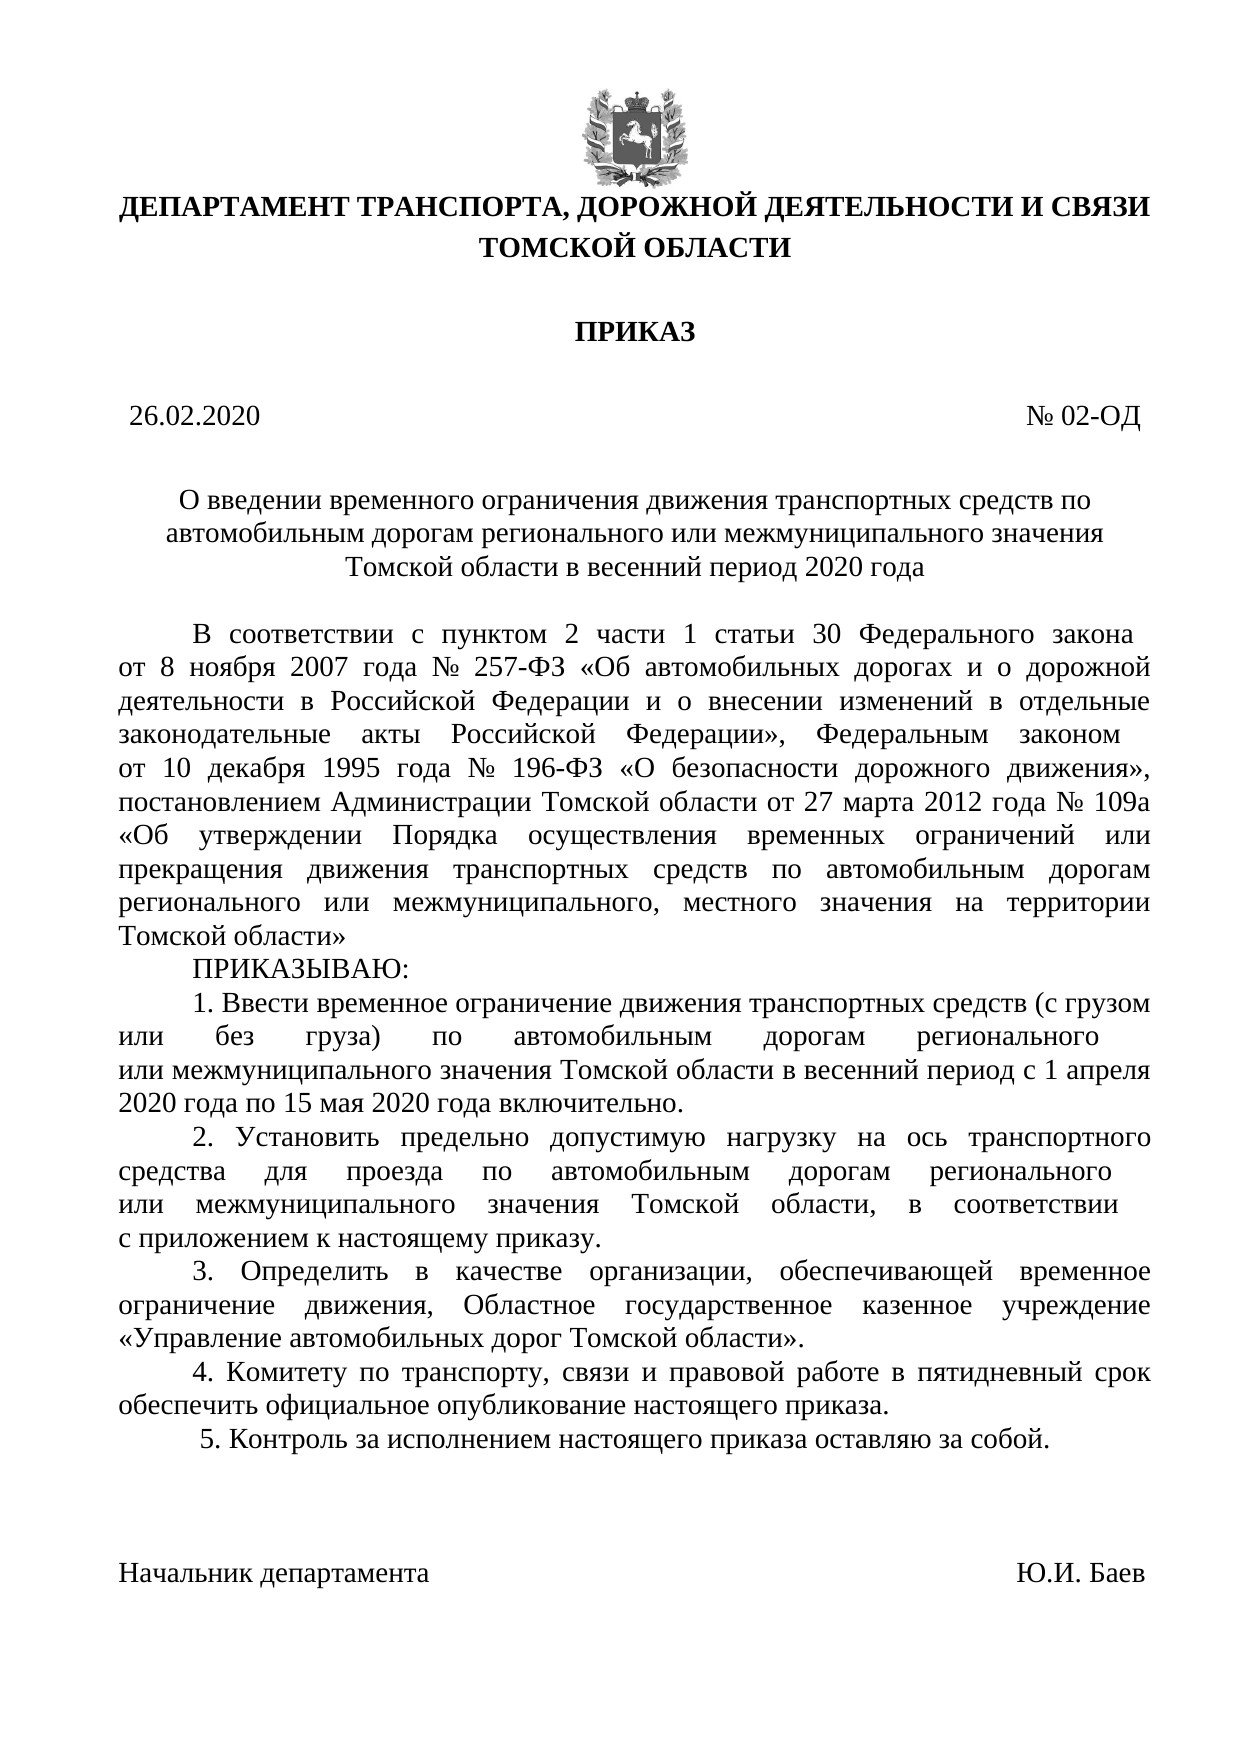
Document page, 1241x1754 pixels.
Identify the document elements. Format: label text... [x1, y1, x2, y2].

text ПРИКАЗЫВАЮ: [118, 951, 1152, 985]
text ПРИКАЗ [118, 314, 1152, 348]
text 4. Комитету по транспорту, связи и правовой работе в пятидневный срок обеспечить официальное опубликование настоящего приказа. [118, 1354, 1152, 1421]
text ТОМСКОЙ ОБЛАСТИ [118, 231, 1152, 264]
text 2. Установить предельно допустимую нагрузку на ось транспортного средства для проезда по автомобильным дорогам регионального или межмуниципального значения Томской области, в соответствии с приложением к настоящему приказу. [118, 1119, 1152, 1253]
picture [581, 88, 688, 189]
text 1. Ввести временное ограничение движения транспортных средств (с грузом или без груза) по автомобильным дорогам регионального или межмуниципального значения Томской области в весенний период с 1 апреля 2020 года по 15 мая 2020 года включительно. [118, 985, 1152, 1119]
text 5. Контроль за исполнением настоящего приказа оставляю за собой. [118, 1421, 1152, 1454]
text О введении временного ограничения движения транспортных средств по автомобильным дорогам регионального или межмуниципального значения Томской области в весенний период 2020 года [118, 482, 1152, 582]
text Начальник департамента Ю.И. Баев [118, 1555, 1152, 1589]
text 3. Определить в качестве организации, обеспечивающей временное ограничение движения, Областное государственное казенное учреждение «Управление автомобильных дорог Томской области». [118, 1253, 1152, 1354]
text ДЕПАРТАМЕНТ ТРАНСПОРТА, ДОРОЖНОЙ ДЕЯТЕЛЬНОСТИ И СВЯЗИ [118, 189, 1152, 222]
text 26.02.2020 № 02-ОД [118, 398, 1152, 432]
text В соответствии с пунктом 2 части 1 статьи 30 Федерального закона от 8 ноября 2007 года № 257-ФЗ «Об автомобильных дорогах и о дорожной деятельности в Российской Федерации и о внесении изменений в отдельные законодательные акты Российской Федерации», Федеральным законом от 10 декабря 1995 года № 196-ФЗ «О безопасности дорожного движения», постановлением Администрации Томской области от 27 марта 2012 года № 109а «Об утверждении Порядка осуществления временных ограничений или прекращения движения транспортных средств по автомобильным дорогам регионального или межмуниципального, местного значения на территории Томской области» [118, 616, 1152, 951]
